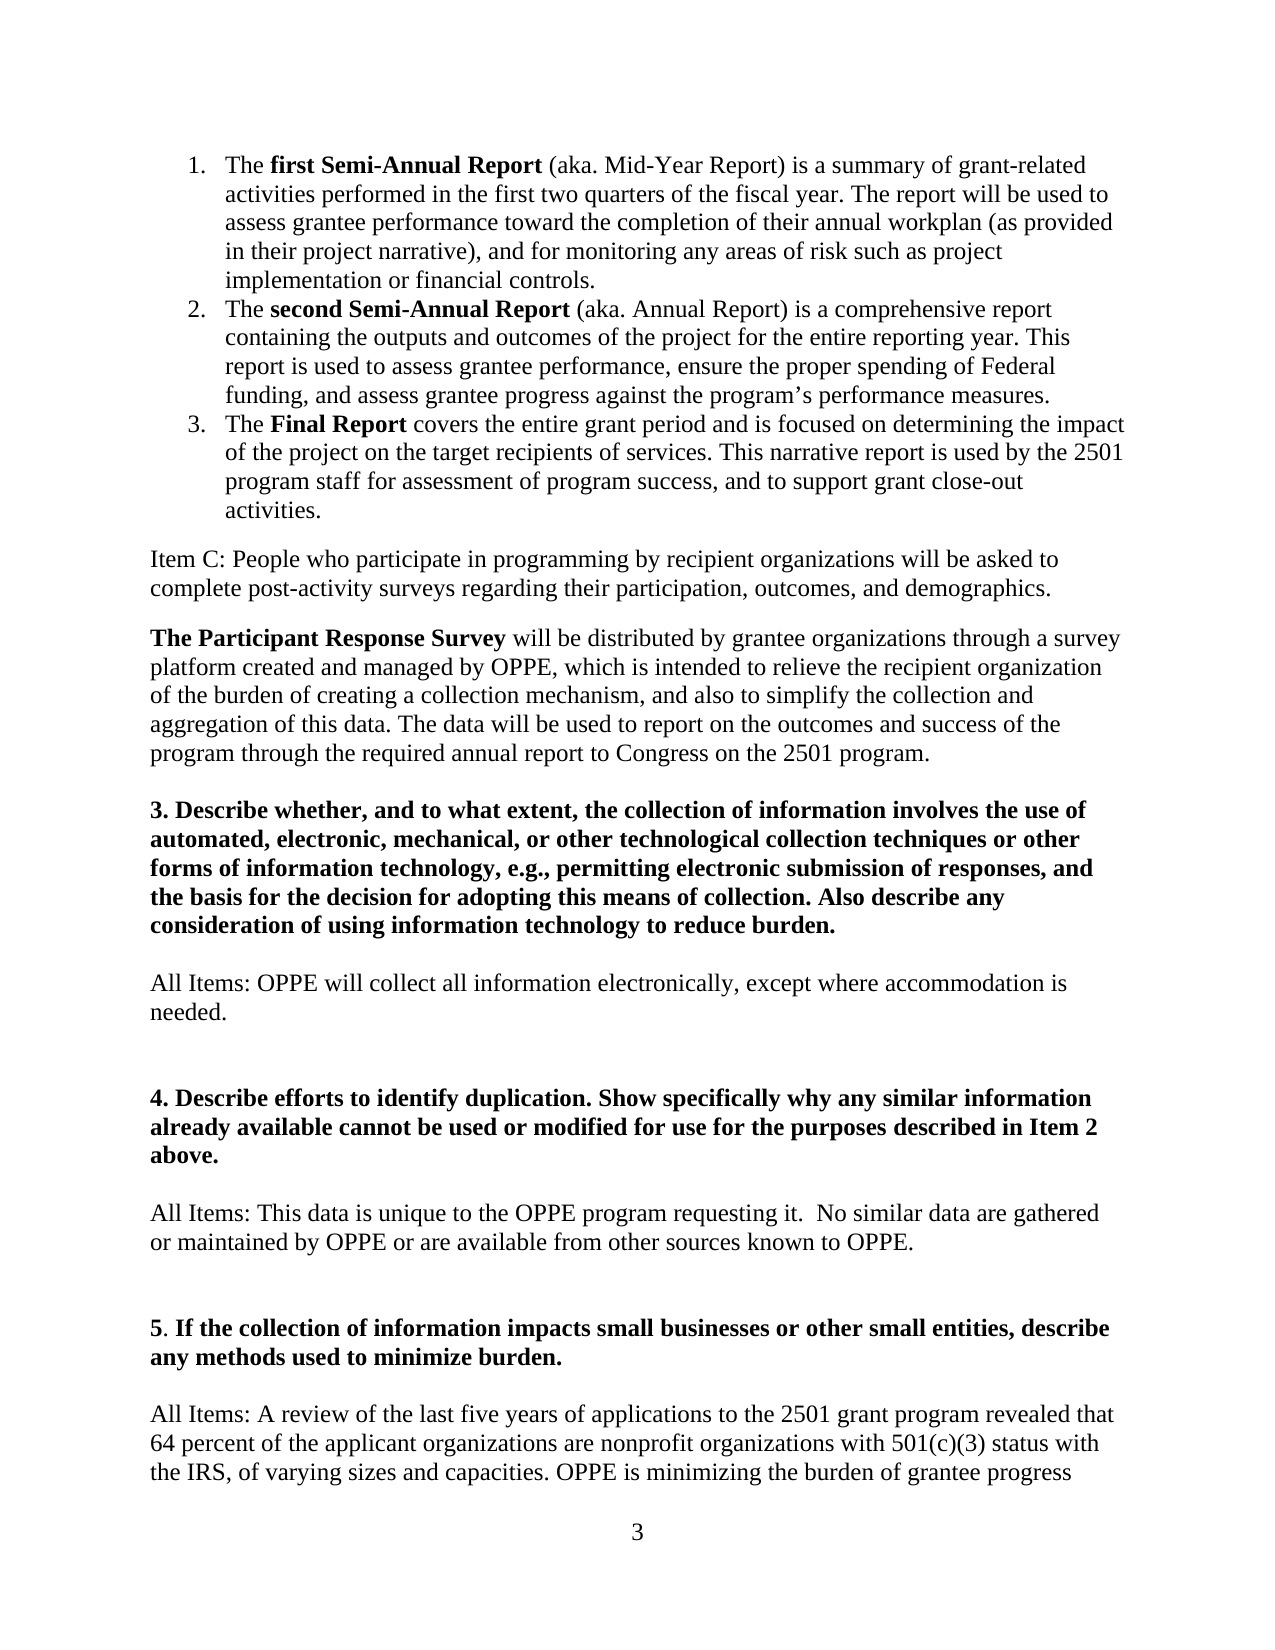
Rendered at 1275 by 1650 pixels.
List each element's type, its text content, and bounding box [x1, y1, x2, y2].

list The first Semi-Annual Report (aka. Mid-Year Report) is a summary of grant-related activities performed in the first two quarters of the fiscal year. The report will be used to assess grantee performance toward the completion of their annual workplan (as provided in their project narrative), and for monitoring any areas of risk such as project implementation or financial controls. [187, 150, 1125, 294]
text Item C: People who participate in programming by recipient organizations will be asked to complete post-activity surveys regarding their participation, outcomes, and demographics. [150, 544, 1125, 602]
text The Participant Response Survey will be distributed by grantee organizations through a survey platform created and managed by OPPE, which is intended to relieve the recipient organization of the burden of creating a collection mechanism, and also to simplify the collection and aggregation of this data. The data will be used to report on the outcomes and success of the program through the required annual report to Congress on the 2501 program. [150, 623, 1125, 767]
text 3. Describe whether, and to what extent, the collection of information involves the use of automated, electronic, mechanical, or other technological collection techniques or other forms of information technology, e.g., permitting electronic submission of responses, and the basis for the decision for adopting this means of collection. Also describe any consideration of using information technology to reduce burden. [150, 795, 1125, 939]
text All Items: OPPE will collect all information electronically, except where accommodation is needed. [150, 968, 1125, 1025]
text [150, 1399, 1125, 1485]
list The second Semi-Annual Report (aka. Annual Report) is a comprehensive report containing the outputs and outcomes of the project for the entire reporting year. This report is used to assess grantee performance, ensure the proper spending of Federal funding, and assess grantee progress against the program’s performance measures. [187, 294, 1125, 409]
text 4. Describe efforts to identify duplication. Show specifically why any similar information already available cannot be used or modified for use for the purposes described in Item 2 above. [150, 1083, 1125, 1169]
text All Items: This data is unique to the OPPE program requesting it. No similar data are gathered or maintained by OPPE or are available from other sources known to OPPE. [150, 1198, 1125, 1255]
list The Final Report covers the entire grant period and is focused on determining the impact of the project on the target recipients of services. This narrative report is used by the 2501 program staff for assessment of program success, and to support grant close-out activities. [187, 409, 1125, 524]
text 5. If the collection of information impacts small businesses or other small entities, describe any methods used to minimize burden. [150, 1313, 1125, 1370]
